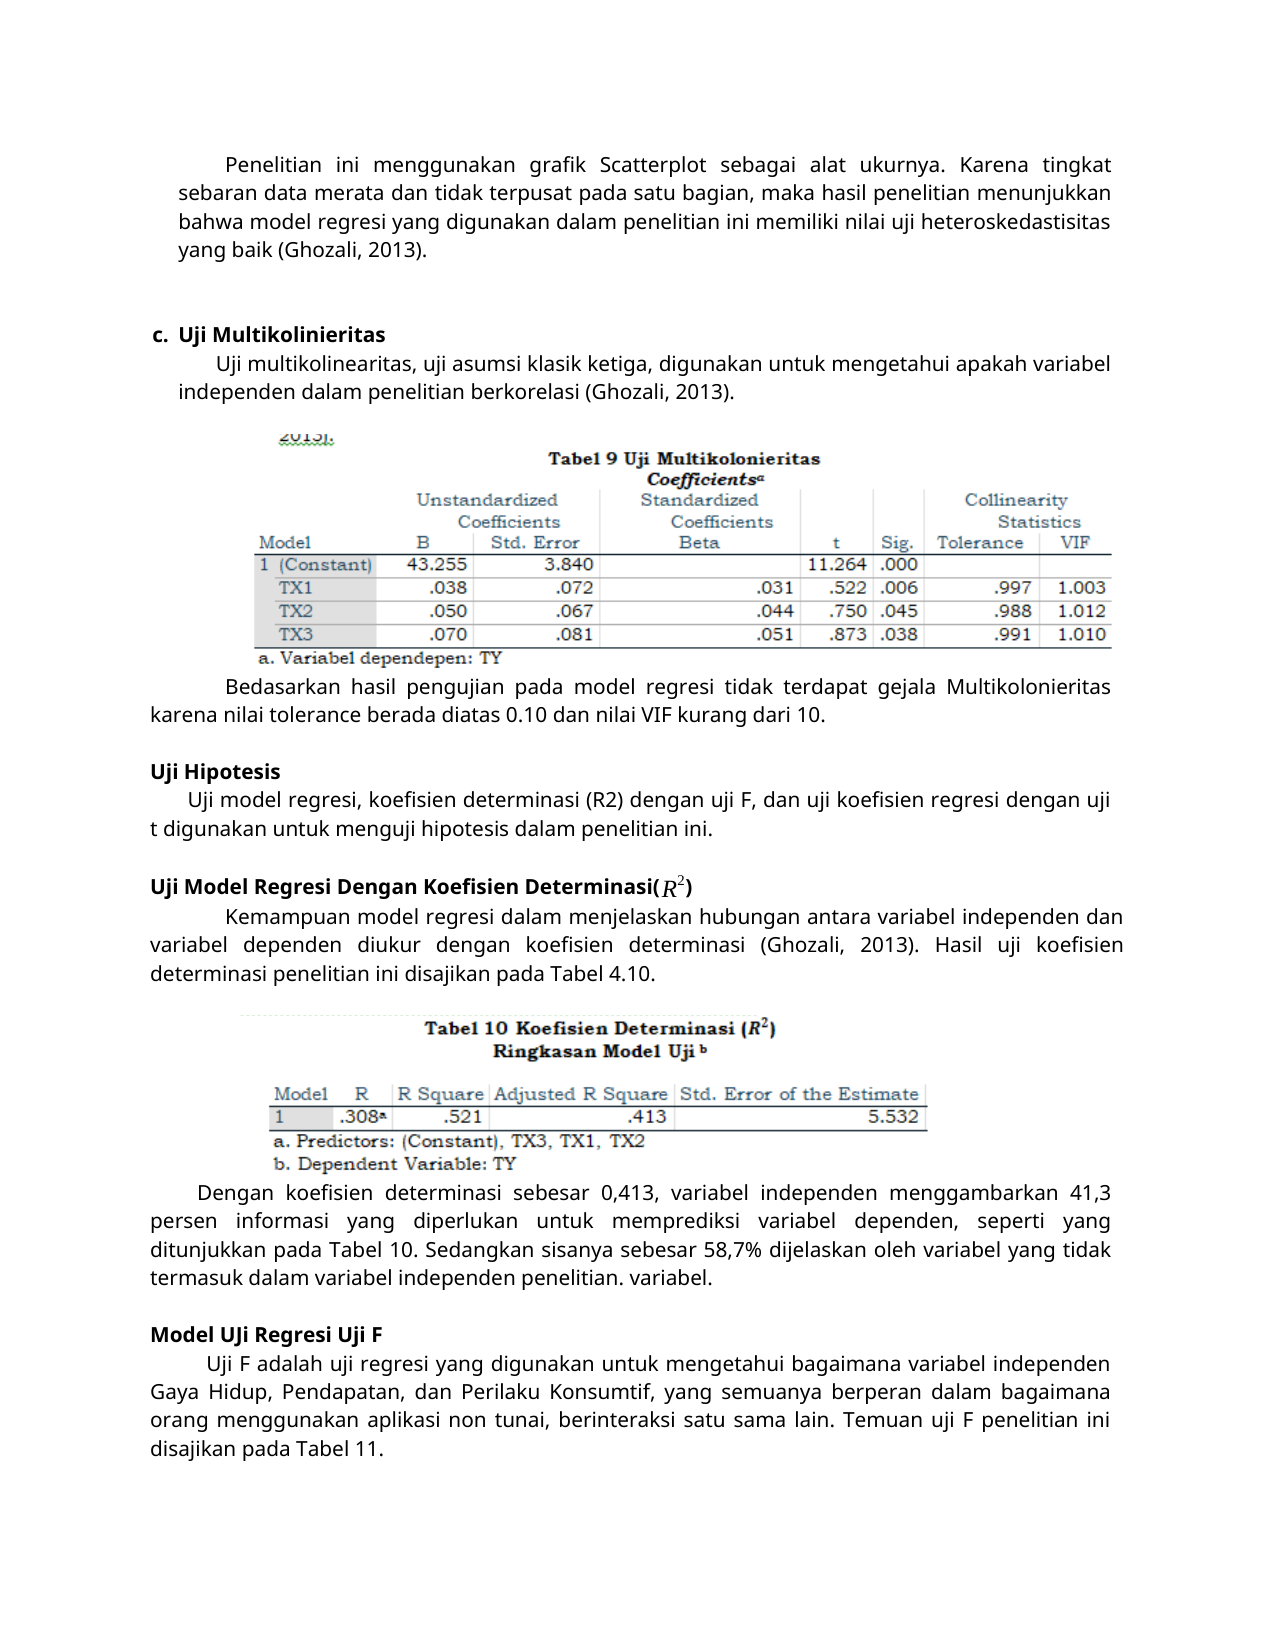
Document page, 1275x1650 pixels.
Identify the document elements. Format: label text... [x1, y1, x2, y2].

text Model UJi Regresi Uji F [150, 1320, 1112, 1349]
text Uji F adalah uji regresi yang digunakan untuk mengetahui bagaimana variabel independen Gaya Hidup, Pendapatan, dan Perilaku Konsumtif, yang semuanya berperan dalam bagaimana orang menggunakan aplikasi non tunai, berinteraksi satu sama lain. Temuan uji F penelitian ini disajikan pada Tabel 11. [150, 1349, 1112, 1462]
text Uji Hipotesis [150, 757, 1112, 786]
text Bedasarkan hasil pengujian pada model regresi tidak terdapat gejala Multikolonieritas karena nilai tolerance berada diatas 0.10 dan nilai VIF kurang dari 10. [150, 672, 1112, 729]
picture [238, 1015, 1025, 1178]
text Kemampuan model regresi dalam menjelaskan hubungan antara variabel independen dan variabel dependen diukur dengan koefisien determinasi (Ghozali, 2013). Hasil uji koefisien determinasi penelitian ini disajikan pada Tabel 4.10. [150, 902, 1125, 987]
text Uji model regresi, koefisien determinasi (R2) dengan uji F, dan uji koefisien regresi dengan uji t digunakan untuk menguji hipotesis dalam penelitian ini. [150, 786, 1112, 842]
text Dengan koefisien determinasi sebesar 0,413, variabel independen menggambarkan 41,3 persen informasi yang diperlukan untuk memprediksi variabel dependen, seperti yang ditunjukkan pada Tabel 10. Sedangkan sisanya sebesar 58,7% dijelaskan oleh variabel yang tidak termasuk dalam variabel independen penelitian. variabel. [150, 1178, 1112, 1292]
text Uji multikolinearitas, uji asumsi klasik ketiga, digunakan untuk mengetahui apakah variabel independen dalam penelitian berkorelasi (Ghozali, 2013). [178, 349, 1112, 406]
picture [225, 434, 1160, 672]
text Uji Model Regresi Dengan Koefisien Determinasi() [150, 871, 1112, 902]
list Uji Multikolinieritas [169, 321, 1112, 349]
text Penelitian ini menggunakan grafik Scatterplot sebagai alat ukurnya. Karena tingkat sebaran data merata dan tidak terpusat pada satu bagian, maka hasil penelitian menunjukkan bahwa model regresi yang digunakan dalam penelitian ini memiliki nilai uji heteroskedastisitas yang baik (Ghozali, 2013). [178, 150, 1112, 264]
